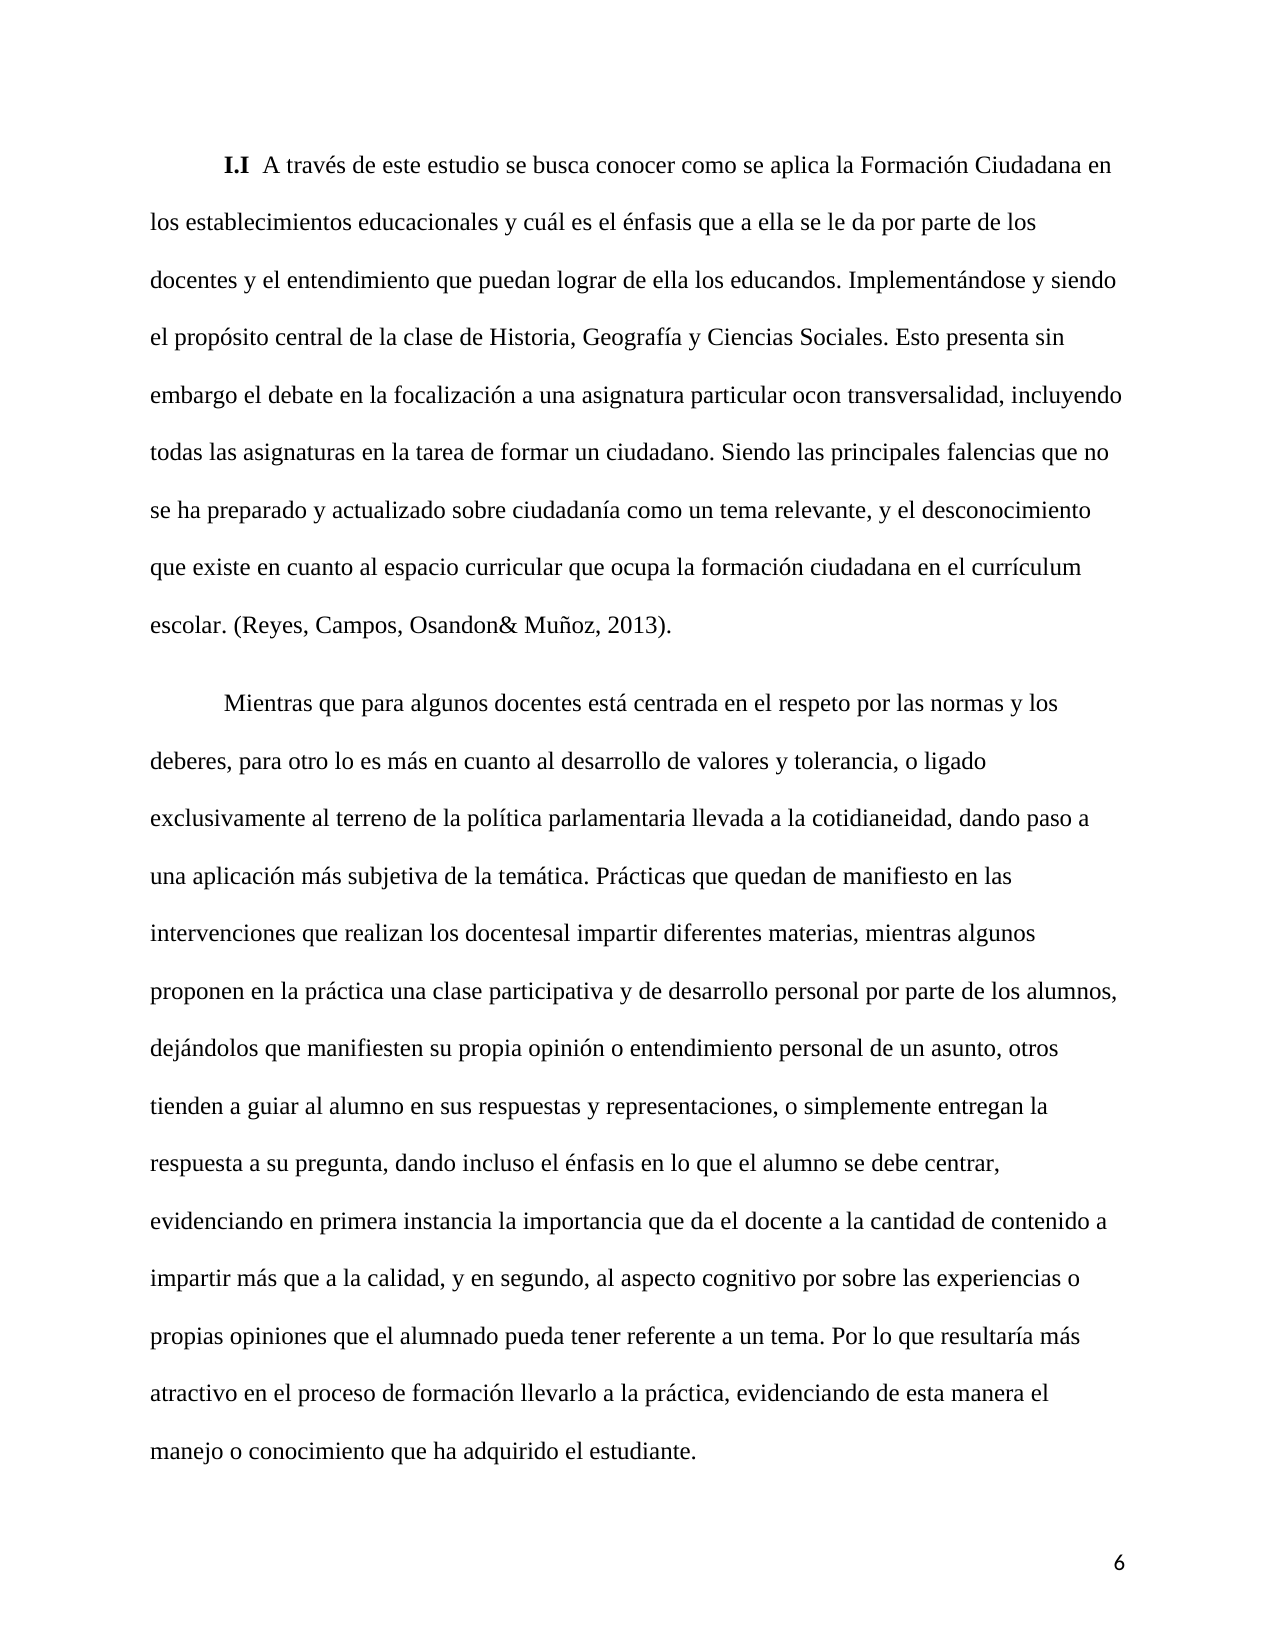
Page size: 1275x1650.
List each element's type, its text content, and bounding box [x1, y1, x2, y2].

text Mientras que para algunos docentes está centrada en el respeto por las normas y los deberes, para otro lo es más en cuanto al desarrollo de valores y tolerancia, o ligado exclusivamente al terreno de la política parlamentaria llevada a la cotidianeidad, dando paso a una aplicación más subjetiva de la temática. Prácticas que quedan de manifiesto en las intervenciones que realizan los docentesal impartir diferentes materias, mientras algunos proponen en la práctica una clase participativa y de desarrollo personal por parte de los alumnos, dejándolos que manifiesten su propia opinión o entendimiento personal de un asunto, otros tienden a guiar al alumno en sus respuestas y representaciones, o simplemente entregan la respuesta a su pregunta, dando incluso el énfasis en lo que el alumno se debe centrar, evidenciando en primera instancia la importancia que da el docente a la cantidad de contenido a impartir más que a la calidad, y en segundo, al aspecto cognitivo por sobre las experiencias o propias opiniones que el alumnado pueda tener referente a un tema. Por lo que resultaría más atractivo en el proceso de formación llevarlo a la práctica, evidenciando de esta manera el manejo o conocimiento que ha adquirido el estudiante. [150, 688, 1125, 1464]
text I.I A través de este estudio se busca conocer como se aplica la Formación Ciudadana en los establecimientos educacionales y cuál es el énfasis que a ella se le da por parte de los docentes y el entendimiento que puedan lograr de ella los educandos. Implementándose y siendo el propósito central de la clase de Historia, Geografía y Ciencias Sociales. Esto presenta sin embargo el debate en la focalización a una asignatura particular ocon transversalidad, incluyendo todas las asignaturas en la tarea de formar un ciudadano. Siendo las principales falencias que no se ha preparado y actualizado sobre ciudadanía como un tema relevante, y el desconocimiento que existe en cuanto al espacio curricular que ocupa la formación ciudadana en el currículum escolar. (Reyes, Campos, Osandon& Muñoz, 2013). [150, 150, 1125, 639]
